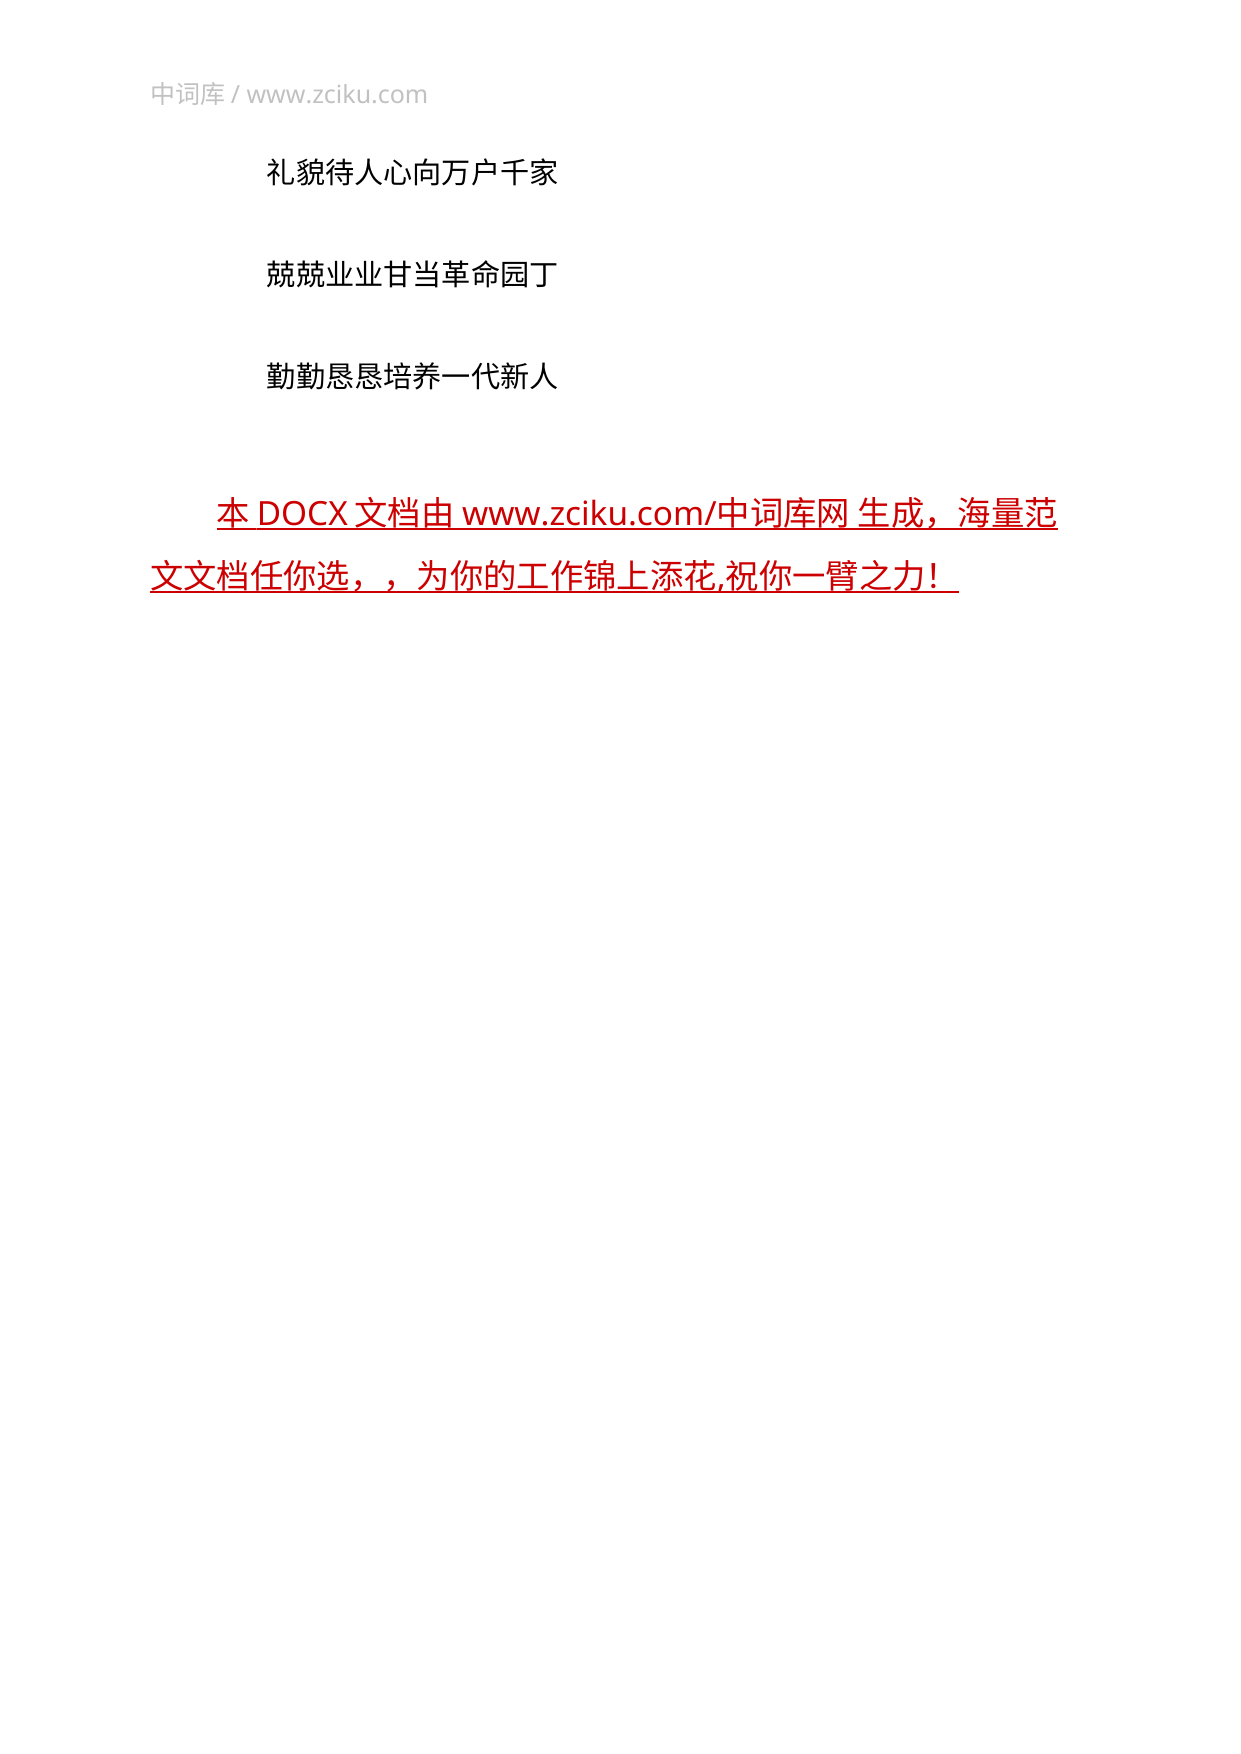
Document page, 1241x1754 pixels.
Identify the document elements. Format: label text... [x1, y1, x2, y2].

text 礼貌待人心向万户千家 [150, 150, 1090, 192]
text 兢兢业业甘当革命园丁 [150, 252, 1090, 294]
text 勤勤恳恳培养一代新人 [150, 353, 1090, 396]
text 本DOCX文档由 www.zciku.com/中词库网 生成，海量范文文档任你选，，为你的工作锦上添花,祝你一臂之力！ [150, 487, 1090, 598]
